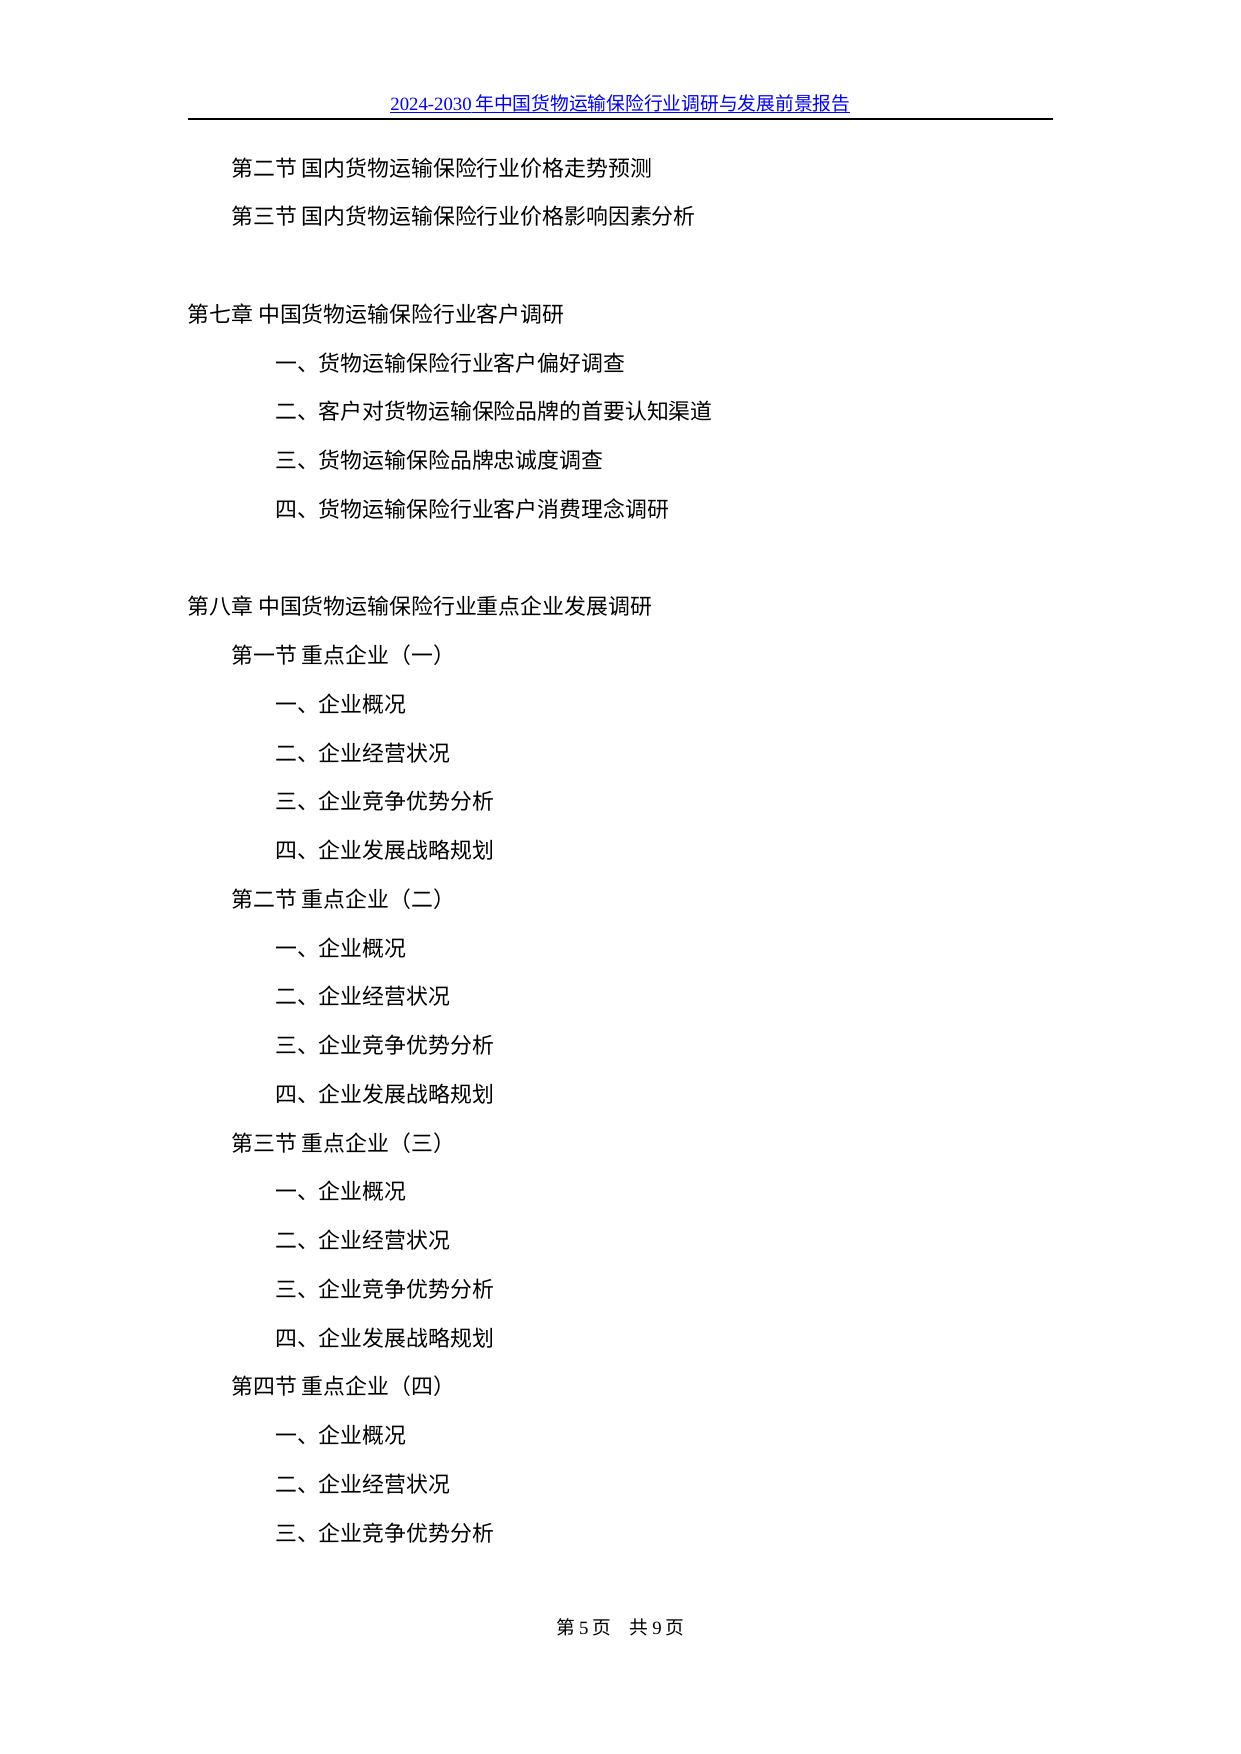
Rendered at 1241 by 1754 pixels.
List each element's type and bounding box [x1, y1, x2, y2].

text [187, 150, 1053, 1548]
